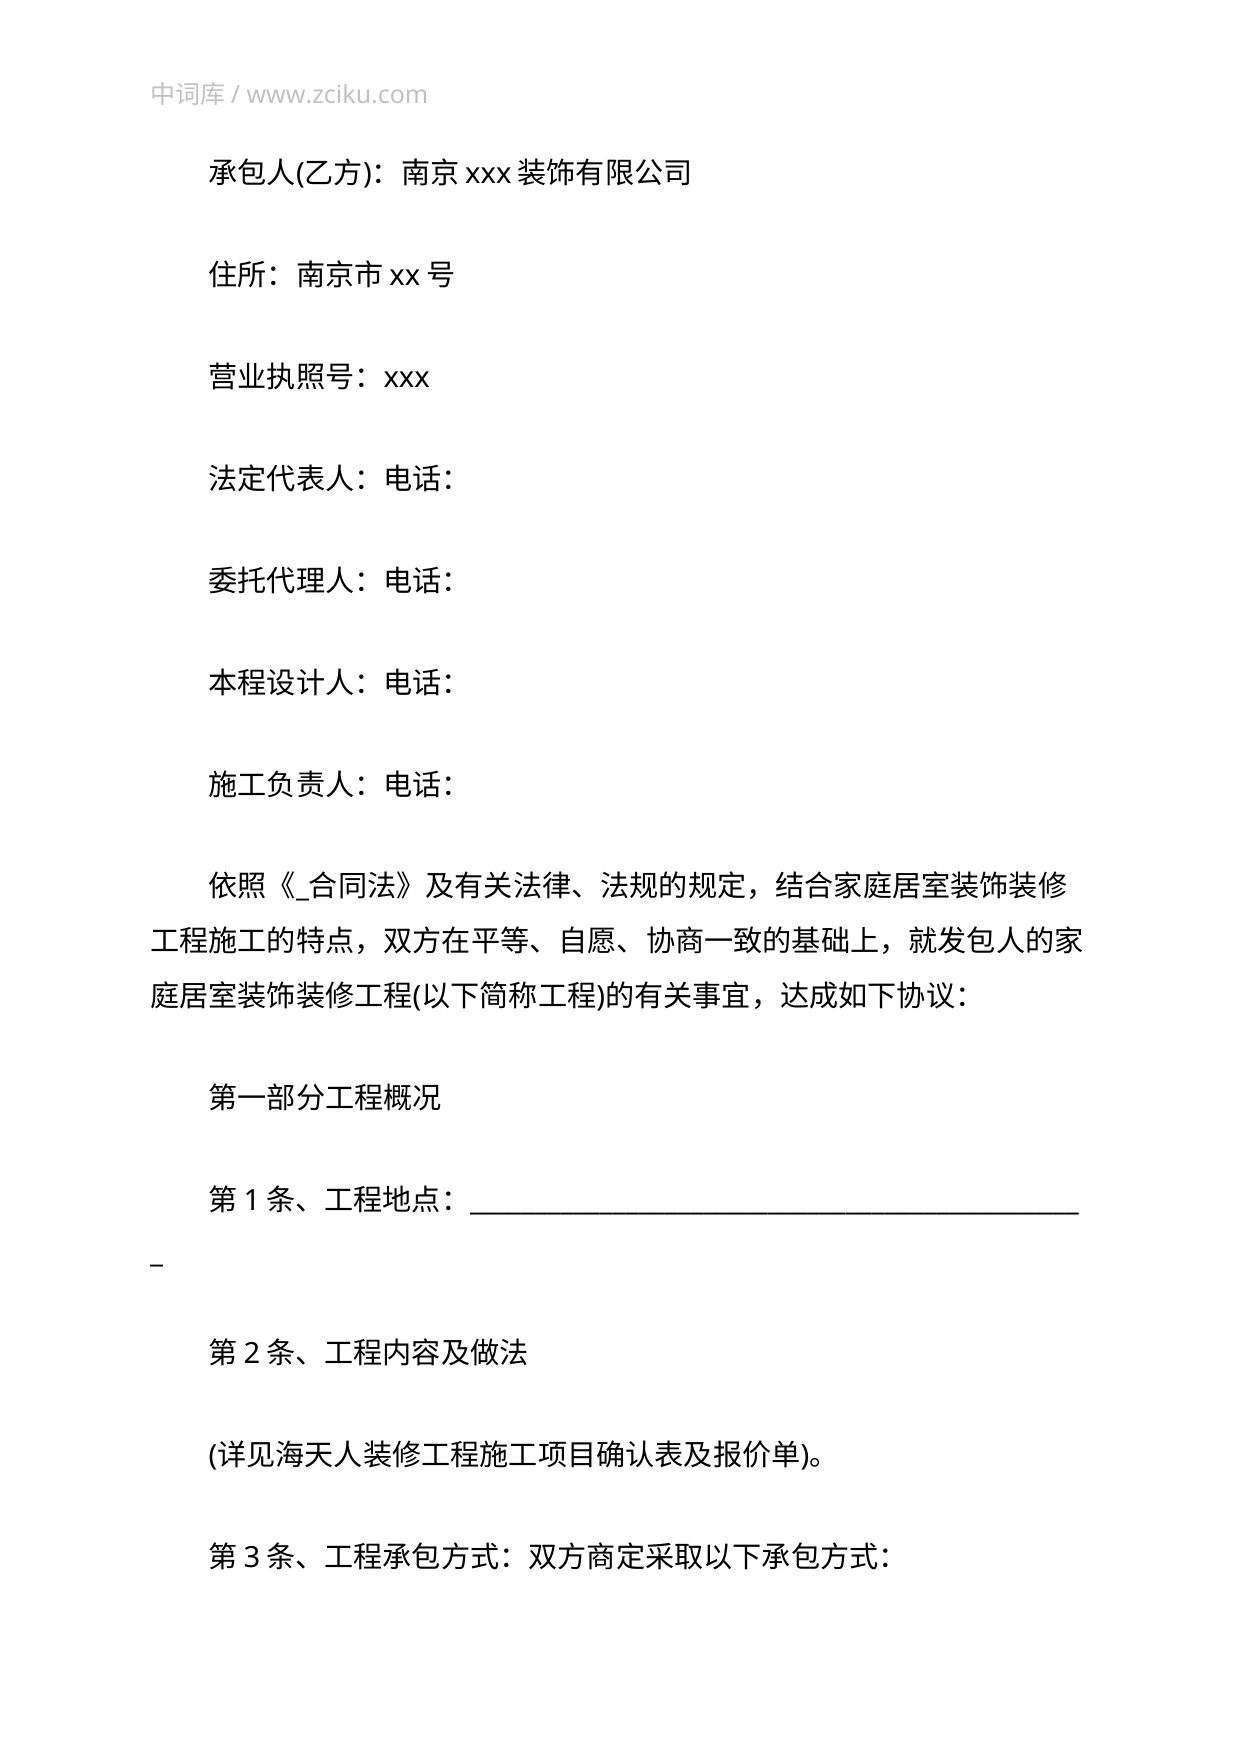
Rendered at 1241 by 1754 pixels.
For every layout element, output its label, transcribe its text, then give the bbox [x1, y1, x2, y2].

text 施工负责人：电话： [150, 761, 1090, 803]
text 第3条、工程承包方式：双方商定采取以下承包方式： [150, 1533, 1090, 1576]
text 第1条、工程地点：________________________________________________ [150, 1177, 1090, 1271]
text 本程设计人：电话： [150, 659, 1090, 702]
text (详见海天人装修工程施工项目确认表及报价单)。 [150, 1431, 1090, 1474]
text 承包人(乙方)：南京xxx装饰有限公司 [150, 150, 1090, 192]
text 住所：南京市xx号 [150, 252, 1090, 294]
text 委托代理人：电话： [150, 558, 1090, 600]
text 营业执照号：xxx [150, 354, 1090, 396]
text 法定代表人：电话： [150, 456, 1090, 498]
text 第2条、工程内容及做法 [150, 1329, 1090, 1372]
text 第一部分工程概况 [150, 1075, 1090, 1117]
text 依照《_合同法》及有关法律、法规的规定，结合家庭居室装饰装修工程施工的特点，双方在平等、自愿、协商一致的基础上，就发包人的家庭居室装饰装修工程(以下简称工程)的有关事宜，达成如下协议： [150, 863, 1090, 1015]
